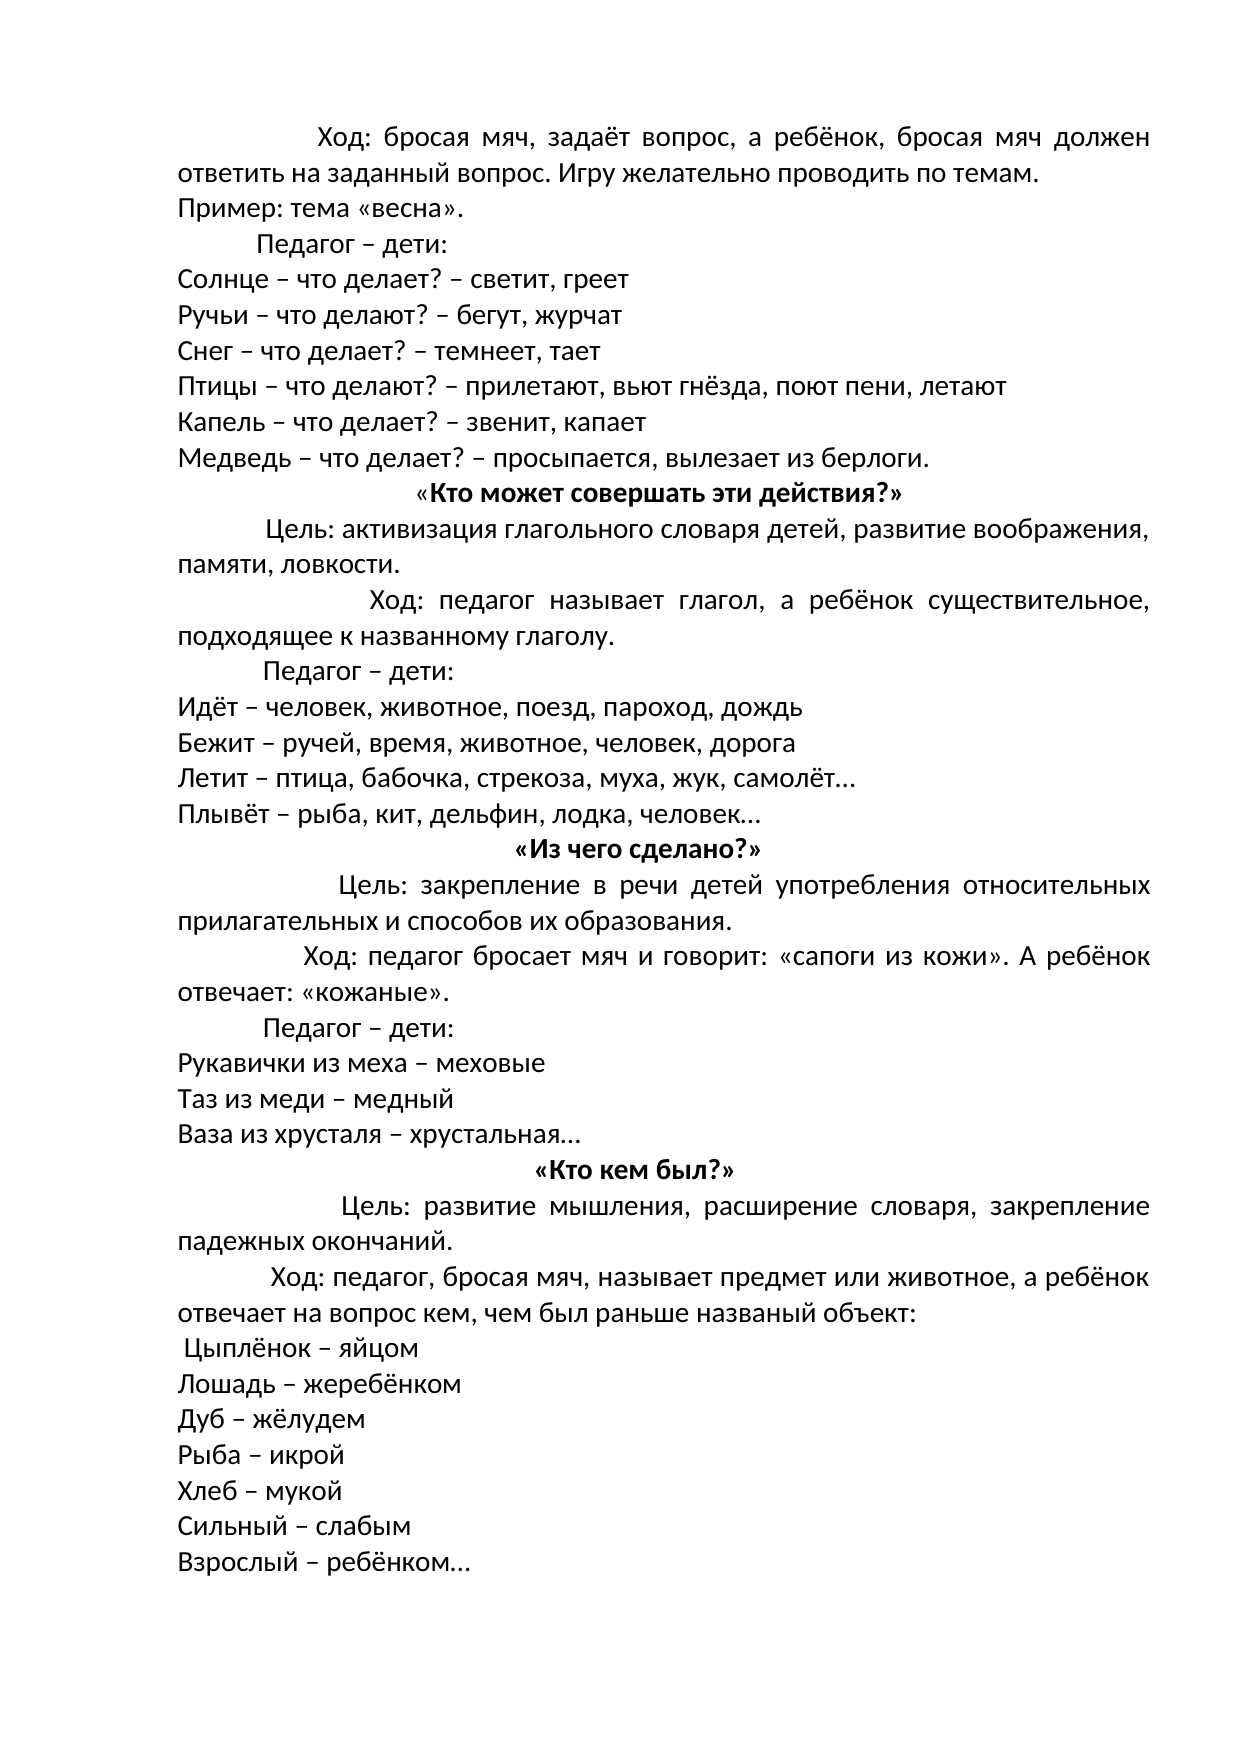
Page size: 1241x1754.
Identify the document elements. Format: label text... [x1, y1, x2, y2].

text Лошадь – жеребёнком [177, 1365, 1152, 1401]
text Рукавички из меха – меховые [177, 1044, 1152, 1080]
text Ход: педагог называет глагол, а ребёнок существительное, подходящее к названному глаголу. [177, 581, 1152, 652]
text Бежит – ручей, время, животное, человек, дорога [177, 724, 1152, 759]
text Сильный – слабым [177, 1507, 1152, 1543]
text Солнце – что делает? – светит, греет [177, 261, 1152, 296]
text Ручьи – что делают? – бегут, журчат [177, 296, 1152, 332]
text Идёт – человек, животное, поезд, пароход, дождь [177, 688, 1152, 724]
text Педагог – дети: [177, 652, 1152, 688]
text Цель: закрепление в речи детей употребления относительных прилагательных и способов их образования. [177, 866, 1152, 937]
text Летит – птица, бабочка, стрекоза, муха, жук, самолёт… [177, 759, 1152, 795]
text «Из чего сделано?» [177, 831, 1152, 866]
text Педагог – дети: [177, 225, 1152, 261]
text Взрослый – ребёнком… [177, 1543, 1152, 1579]
text Рыба – икрой [177, 1436, 1152, 1472]
text Цель: развитие мышления, расширение словаря, закрепление падежных окончаний. [177, 1187, 1152, 1258]
text «Кто кем был?» [177, 1151, 1152, 1187]
text Плывёт – рыба, кит, дельфин, лодка, человек… [177, 795, 1152, 831]
text Цыплёнок – яйцом [177, 1329, 1152, 1365]
text Ваза из хрусталя – хрустальная… [177, 1116, 1152, 1151]
text «Кто может совершать эти действия?» [177, 474, 1152, 510]
text Ход: педагог бросает мяч и говорит: «сапоги из кожи». А ребёнок отвечает: «кожаные». [177, 937, 1152, 1009]
text Птицы – что делают? – прилетают, вьют гнёзда, поют пени, летают [177, 367, 1152, 403]
text Дуб – жёлудем [177, 1401, 1152, 1436]
text Медведь – что делает? – просыпается, вылезает из берлоги. [177, 439, 1152, 474]
text Цель: активизация глагольного словаря детей, развитие воображения, памяти, ловкости. [177, 510, 1152, 581]
text Ход: бросая мяч, задаёт вопрос, а ребёнок, бросая мяч должен ответить на заданный вопрос. Игру желательно проводить по темам. [177, 118, 1152, 189]
text Таз из меди – медный [177, 1080, 1152, 1116]
text Капель – что делает? – звенит, капает [177, 403, 1152, 439]
text Снег – что делает? – темнеет, тает [177, 332, 1152, 367]
text Хлеб – мукой [177, 1472, 1152, 1507]
text Педагог – дети: [177, 1009, 1152, 1044]
text Ход: педагог, бросая мяч, называет предмет или животное, а ребёнок отвечает на вопрос кем, чем был раньше названый объект: [177, 1258, 1152, 1329]
text Пример: тема «весна». [177, 189, 1152, 225]
